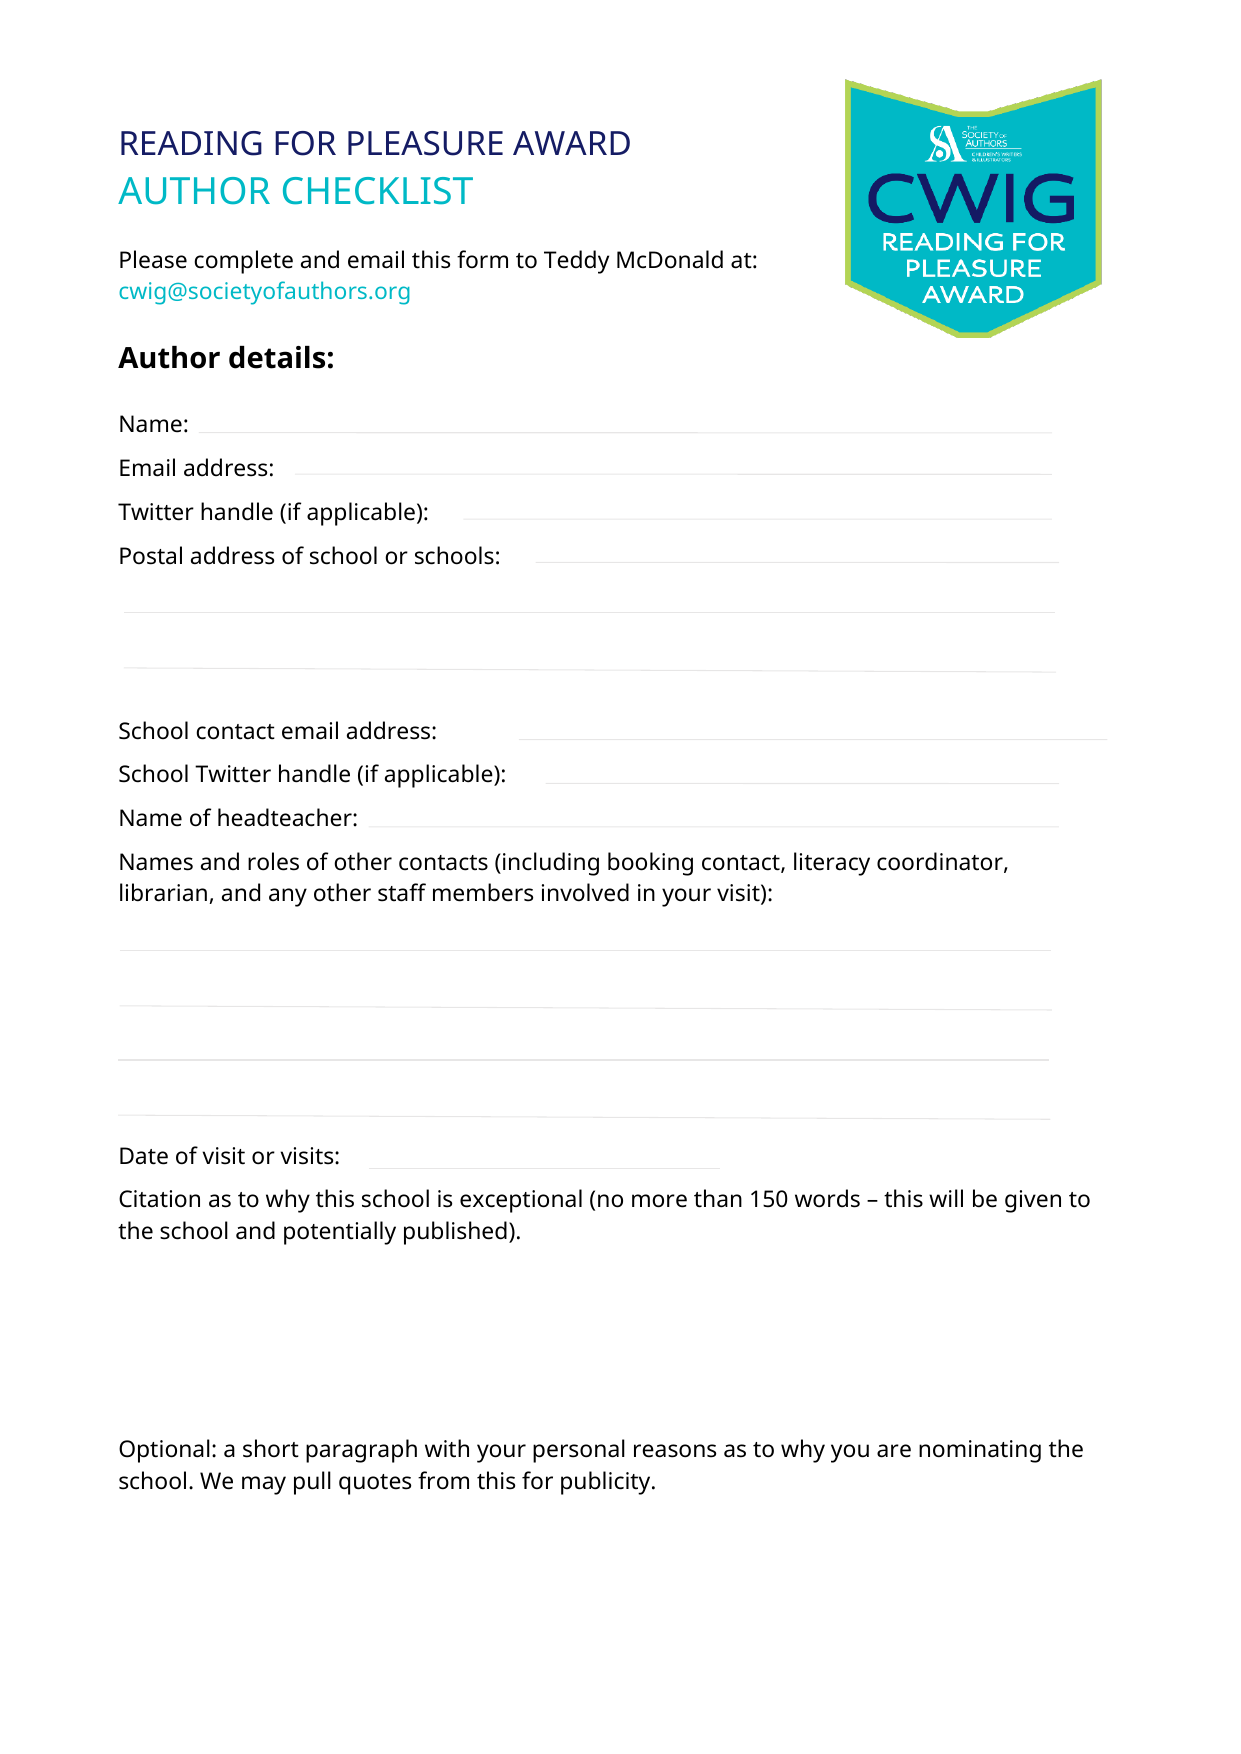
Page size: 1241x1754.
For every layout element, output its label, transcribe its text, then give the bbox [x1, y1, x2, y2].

text READING FOR PLEASURE AWARD [118, 119, 838, 165]
text cwig@societyofauthors.org [118, 275, 838, 306]
text Author details: [118, 337, 1107, 377]
text Email address: [118, 452, 1107, 483]
text School contact email address: [118, 715, 1107, 746]
text Names and roles of other contacts (including booking contact, literacy coordinator, librarian, and any other staff members involved in your visit): [118, 846, 1107, 908]
text Postal address of school or schools: [118, 540, 1107, 571]
text Optional: a short paragraph with your personal reasons as to why you are nominating the school. We may pull quotes from this for publicity. [118, 1433, 1107, 1496]
text Please complete and email this form to Teddy McDonald at: [118, 244, 838, 275]
text School Twitter handle (if applicable): [118, 758, 1107, 790]
text Citation as to why this school is exceptional (no more than 150 words – this will be given to the school and potentially published). [118, 1183, 1107, 1246]
text Name of headteacher: [118, 802, 1107, 833]
picture [838, 73, 1108, 344]
text AUTHOR CHECKLIST [118, 165, 838, 216]
text Date of visit or visits: [118, 1140, 1107, 1171]
text Name: [118, 377, 1107, 440]
text Twitter handle (if applicable): [118, 496, 1107, 527]
